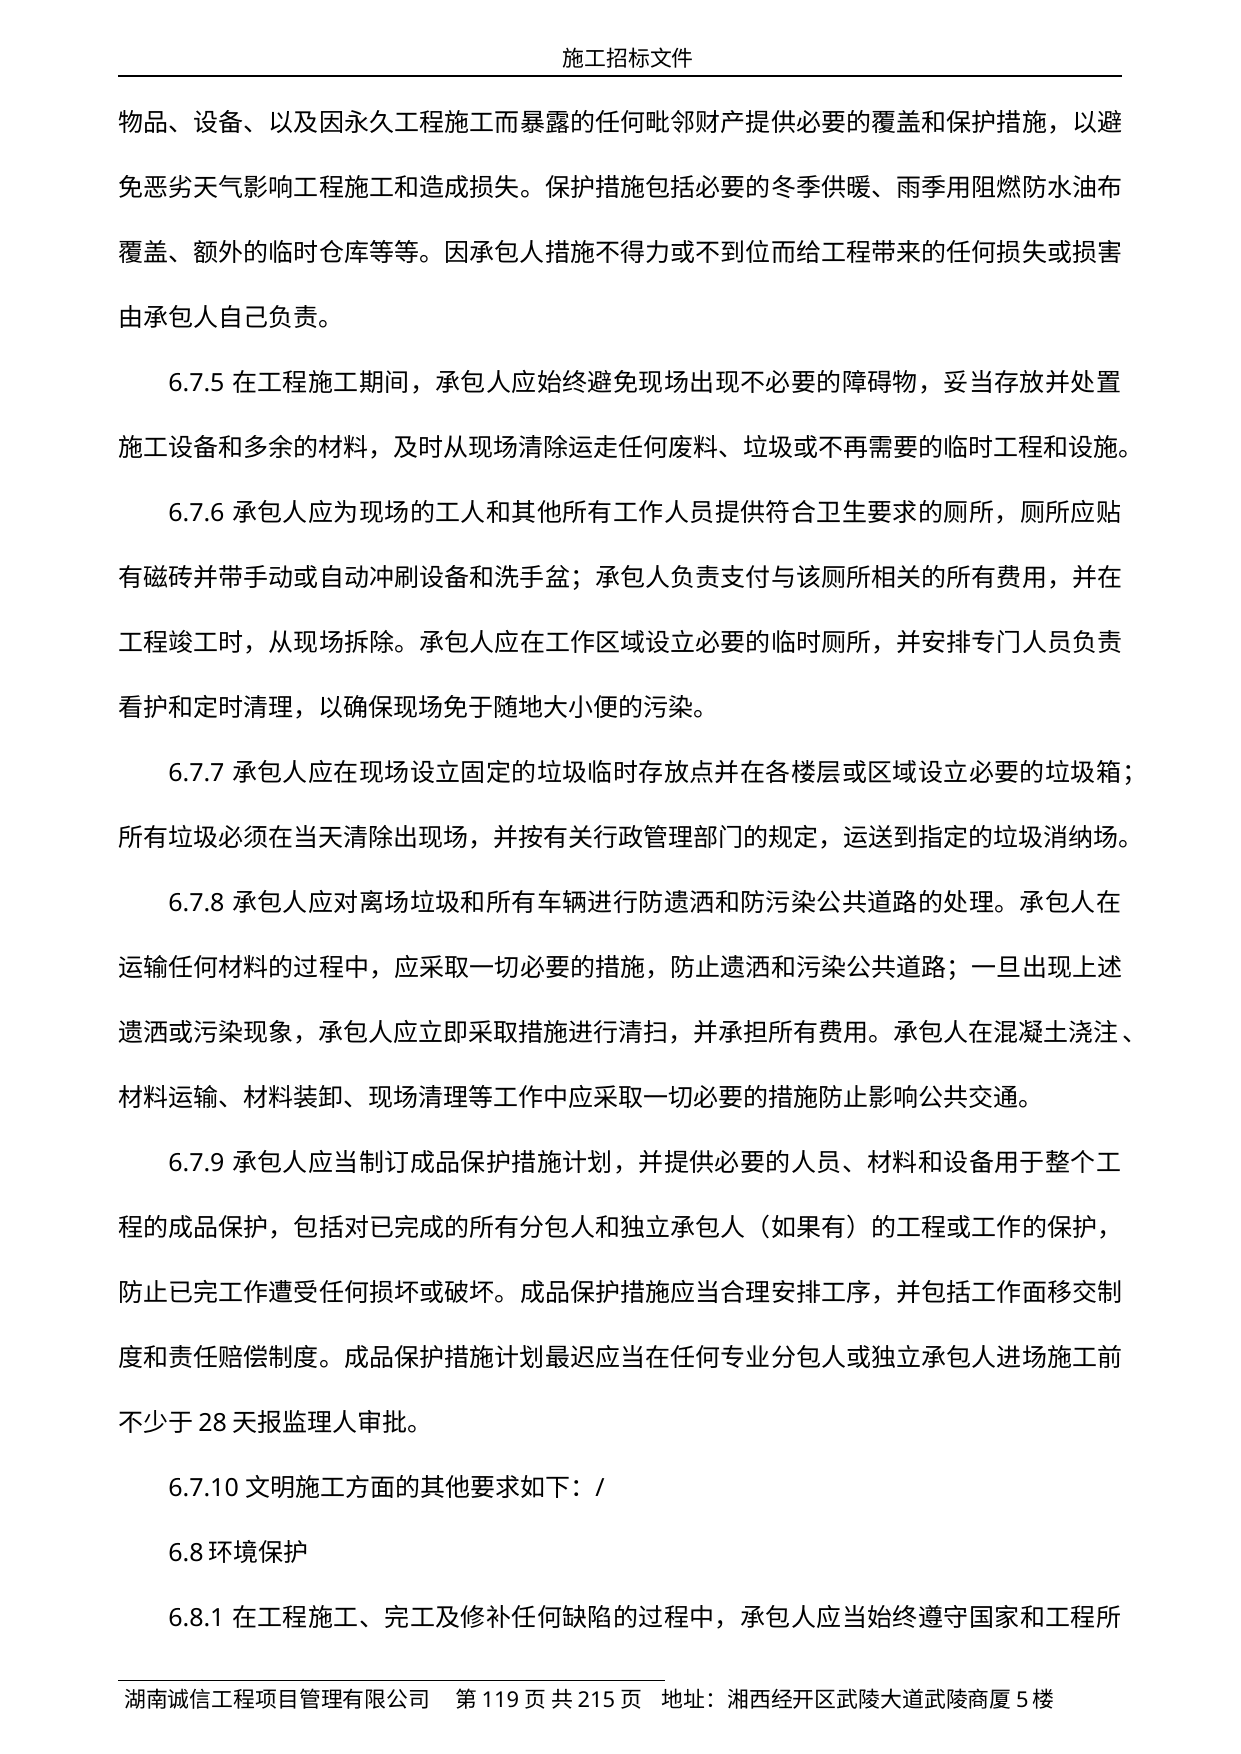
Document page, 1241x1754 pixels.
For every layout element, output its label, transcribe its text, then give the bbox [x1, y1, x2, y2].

text 6.7.8 承包人应对离场垃圾和所有车辆进行防遗洒和防污染公共道路的处理。承包人在运输任何材料的过程中，应采取一切必要的措施，防止遗洒和污染公共道路；一旦出现上述遗洒或污染现象，承包人应立即采取措施进行清扫，并承担所有费用。承包人在混凝土浇注、材料运输、材料装卸、现场清理等工作中应采取一切必要的措施防止影响公共交通。 [118, 868, 1122, 1128]
text 6.8环境保护 [118, 1518, 1122, 1583]
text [118, 1583, 1122, 1648]
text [118, 88, 1122, 348]
text 6.7.9 承包人应当制订成品保护措施计划，并提供必要的人员、材料和设备用于整个工程的成品保护，包括对已完成的所有分包人和独立承包人（如果有）的工程或工作的保护，防止已完工作遭受任何损坏或破坏。成品保护措施应当合理安排工序，并包括工作面移交制度和责任赔偿制度。成品保护措施计划最迟应当在任何专业分包人或独立承包人进场施工前不少于28天报监理人审批。 [118, 1128, 1122, 1453]
text 6.7.5 在工程施工期间，承包人应始终避免现场出现不必要的障碍物，妥当存放并处置施工设备和多余的材料，及时从现场清除运走任何废料、垃圾或不再需要的临时工程和设施。 [118, 348, 1122, 478]
text 6.7.10 文明施工方面的其他要求如下：/ [118, 1453, 1122, 1518]
text 6.7.7 承包人应在现场设立固定的垃圾临时存放点并在各楼层或区域设立必要的垃圾箱；所有垃圾必须在当天清除出现场，并按有关行政管理部门的规定，运送到指定的垃圾消纳场。 [118, 738, 1122, 868]
text 6.7.6 承包人应为现场的工人和其他所有工作人员提供符合卫生要求的厕所，厕所应贴有磁砖并带手动或自动冲刷设备和洗手盆；承包人负责支付与该厕所相关的所有费用，并在工程竣工时，从现场拆除。承包人应在工作区域设立必要的临时厕所，并安排专门人员负责看护和定时清理，以确保现场免于随地大小便的污染。 [118, 478, 1122, 738]
